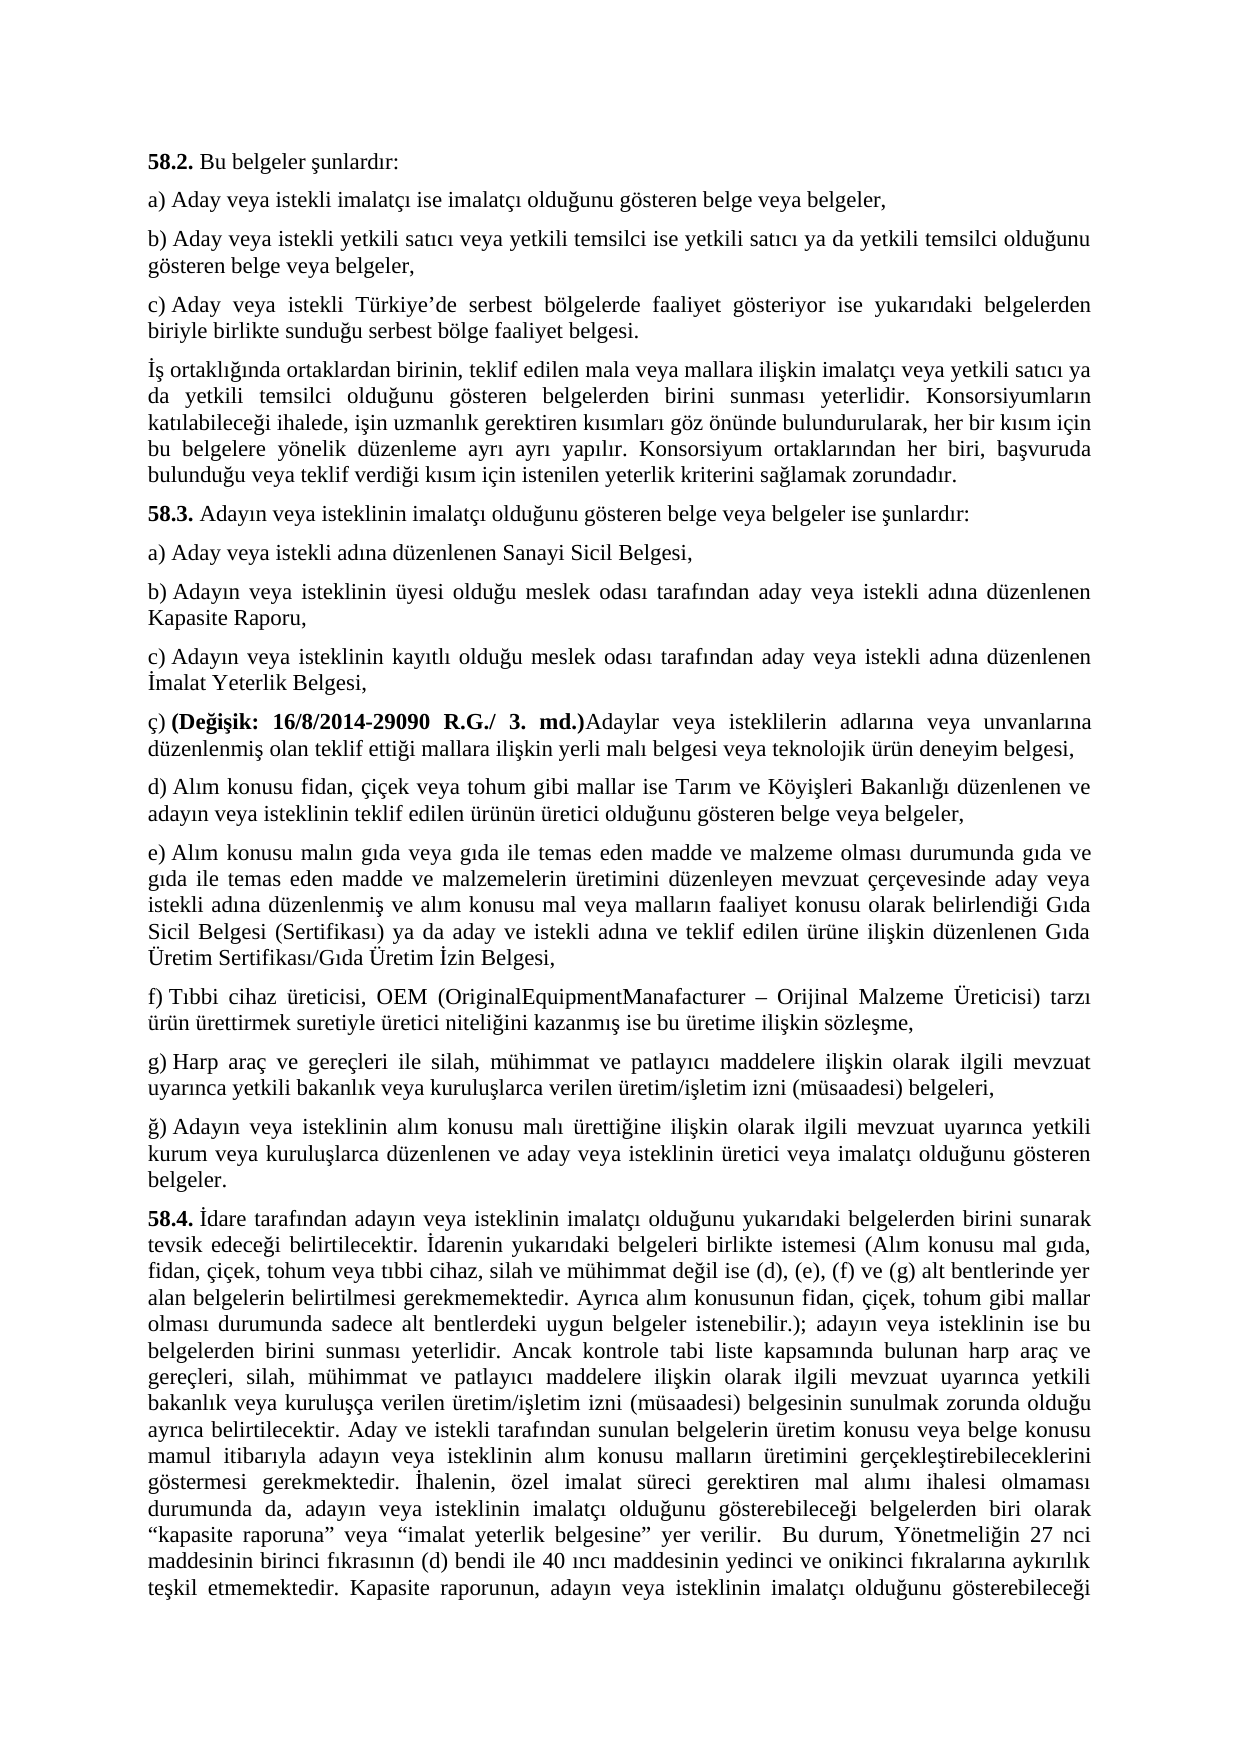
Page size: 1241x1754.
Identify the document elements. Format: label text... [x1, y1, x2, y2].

text c) Adayın veya isteklinin kayıtlı olduğu meslek odası tarafından aday veya istekli adına düzenlenen İmalat Yeterlik Belgesi, [148, 643, 1092, 696]
text ç) (Değişik: 16/8/2014-29090 R.G./ 3. md.)Adaylar veya isteklilerin adlarına veya unvanlarına düzenlenmiş olan teklif ettiği mallara ilişkin yerli malı belgesi veya teknolojik ürün deneyim belgesi, [148, 708, 1092, 761]
text a) Aday veya istekli adına düzenlenen Sanayi Sicil Belgesi, [148, 539, 1092, 565]
text 58.3. Adayın veya isteklinin imalatçı olduğunu gösteren belge veya belgeler ise şunlardır: [148, 500, 1092, 526]
text d) Alım konusu fidan, çiçek veya tohum gibi mallar ise Tarım ve Köyişleri Bakanlığı düzenlenen ve adayın veya isteklinin teklif edilen ürünün üretici olduğunu gösteren belge veya belgeler, [148, 773, 1092, 826]
text İş ortaklığında ortaklardan birinin, teklif edilen mala veya mallara ilişkin imalatçı veya yetkili satıcı ya da yetkili temsilci olduğunu gösteren belgelerden birini sunması yeterlidir. Konsorsiyumların katılabileceği ihalede, işin uzmanlık gerektiren kısımları göz önünde bulundurularak, her bir kısım için bu belgelere yönelik düzenleme ayrı ayrı yapılır. Konsorsiyum ortaklarından her biri, başvuruda bulunduğu veya teklif verdiği kısım için istenilen yeterlik kriterini sağlamak zorundadır. [148, 356, 1092, 488]
text g) Harp araç ve gereçleri ile silah, mühimmat ve patlayıcı maddelere ilişkin olarak ilgili mevzuat uyarınca yetkili bakanlık veya kuruluşlarca verilen üretim/işletim izni (müsaadesi) belgeleri, [148, 1048, 1092, 1101]
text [148, 1205, 1092, 1600]
text ğ) Adayın veya isteklinin alım konusu malı ürettiğine ilişkin olarak ilgili mevzuat uyarınca yetkili kurum veya kuruluşlarca düzenlenen ve aday veya isteklinin üretici veya imalatçı olduğunu gösteren belgeler. [148, 1113, 1092, 1192]
text e) Alım konusu malın gıda veya gıda ile temas eden madde ve malzeme olması durumunda gıda ve gıda ile temas eden madde ve malzemelerin üretimini düzenleyen mevzuat çerçevesinde aday veya istekli adına düzenlenmiş ve alım konusu mal veya malların faaliyet konusu olarak belirlendiği Gıda Sicil Belgesi (Sertifikası) ya da aday ve istekli adına ve teklif edilen ürüne ilişkin düzenlenen Gıda Üretim Sertifikası/Gıda Üretim İzin Belgesi, [148, 839, 1092, 970]
text b) Aday veya istekli yetkili satıcı veya yetkili temsilci ise yetkili satıcı ya da yetkili temsilci olduğunu gösteren belge veya belgeler, [148, 225, 1092, 278]
text c) Aday veya istekli Türkiye’de serbest bölgelerde faaliyet gösteriyor ise yukarıdaki belgelerden biriyle birlikte sunduğu serbest bölge faaliyet belgesi. [148, 291, 1092, 343]
text f) Tıbbi cihaz üreticisi, OEM (OriginalEquipmentManafacturer – Orijinal Malzeme Üreticisi) tarzı ürün ürettirmek suretiyle üretici niteliğini kazanmış ise bu üretime ilişkin sözleşme, [148, 983, 1092, 1036]
text a) Aday veya istekli imalatçı ise imalatçı olduğunu gösteren belge veya belgeler, [148, 187, 1092, 213]
text b) Adayın veya isteklinin üyesi olduğu meslek odası tarafından aday veya istekli adına düzenlenen Kapasite Raporu, [148, 578, 1092, 631]
text 58.2. Bu belgeler şunlardır: [148, 148, 1092, 174]
